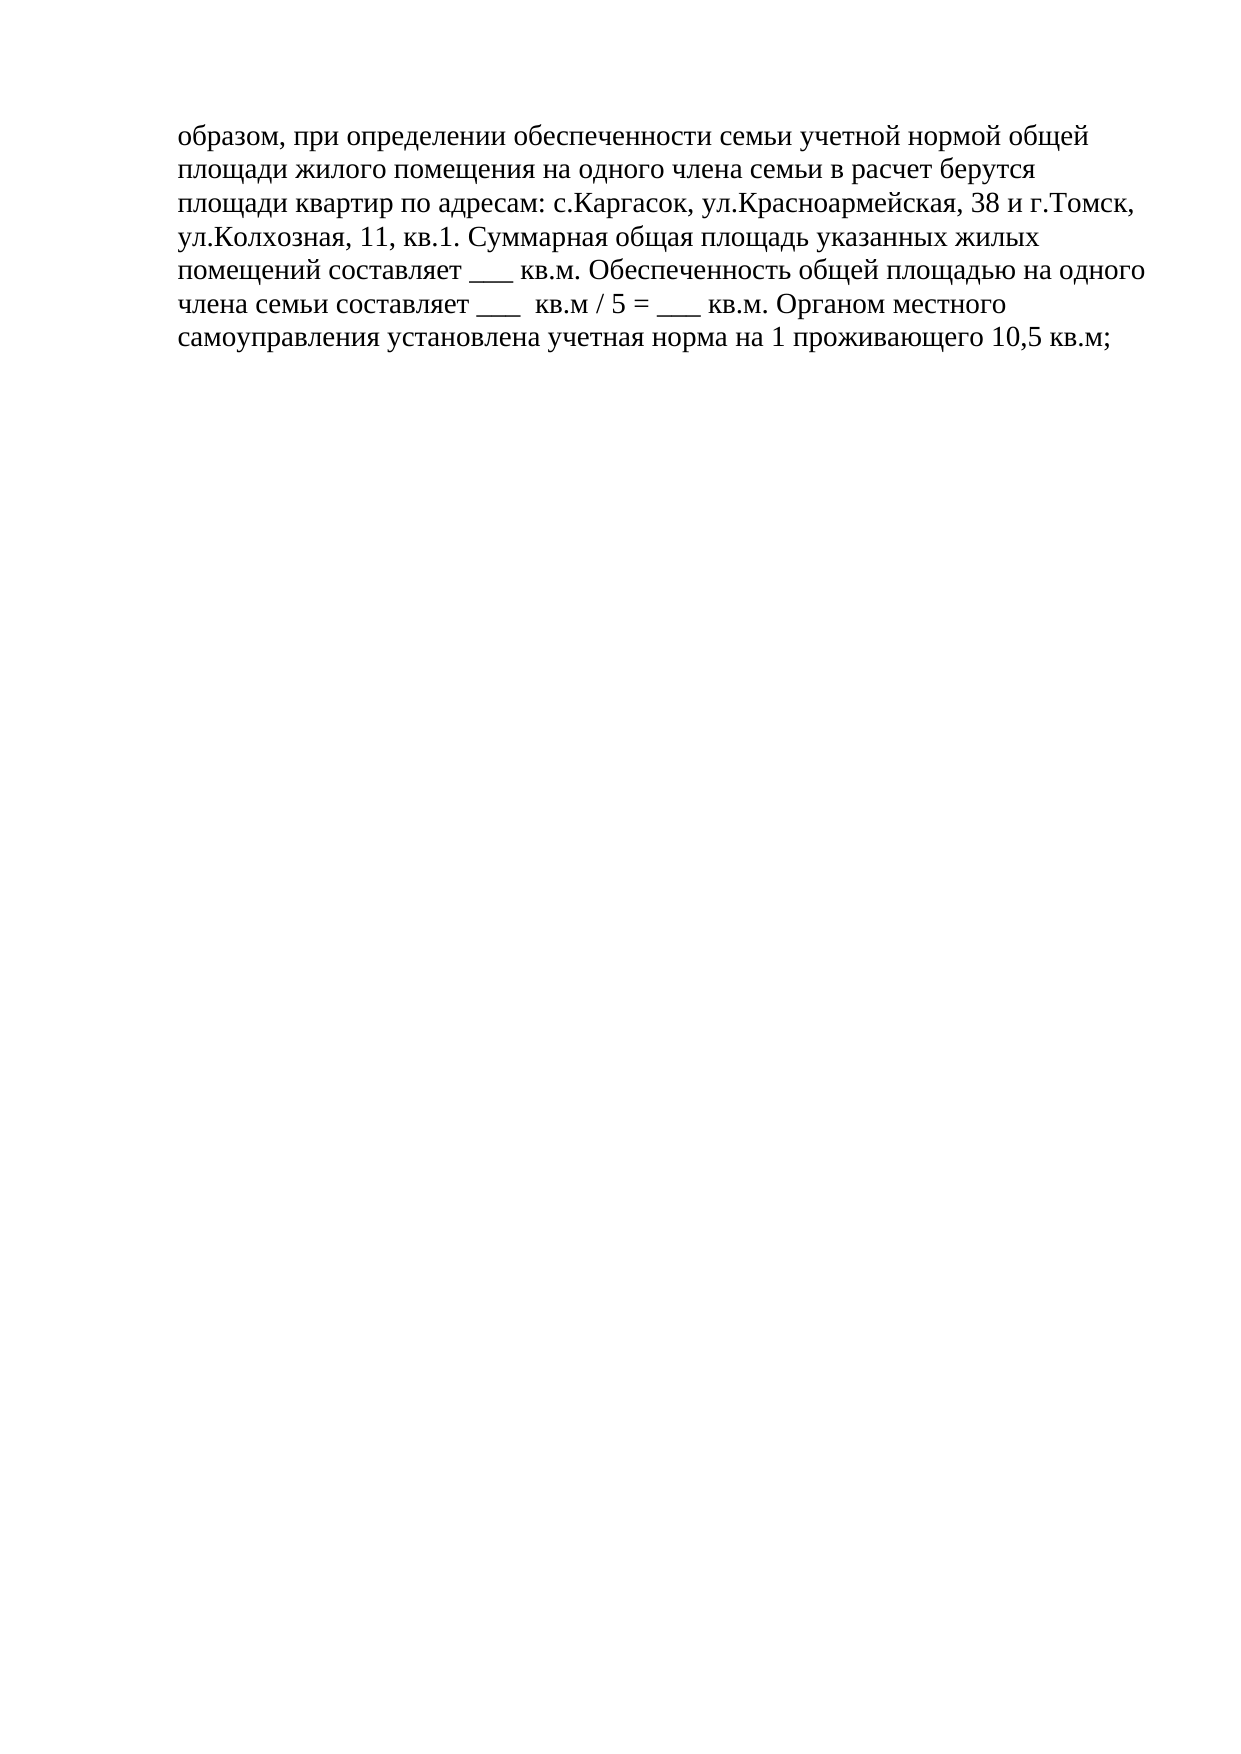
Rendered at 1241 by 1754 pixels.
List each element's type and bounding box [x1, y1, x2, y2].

text [177, 118, 1152, 353]
